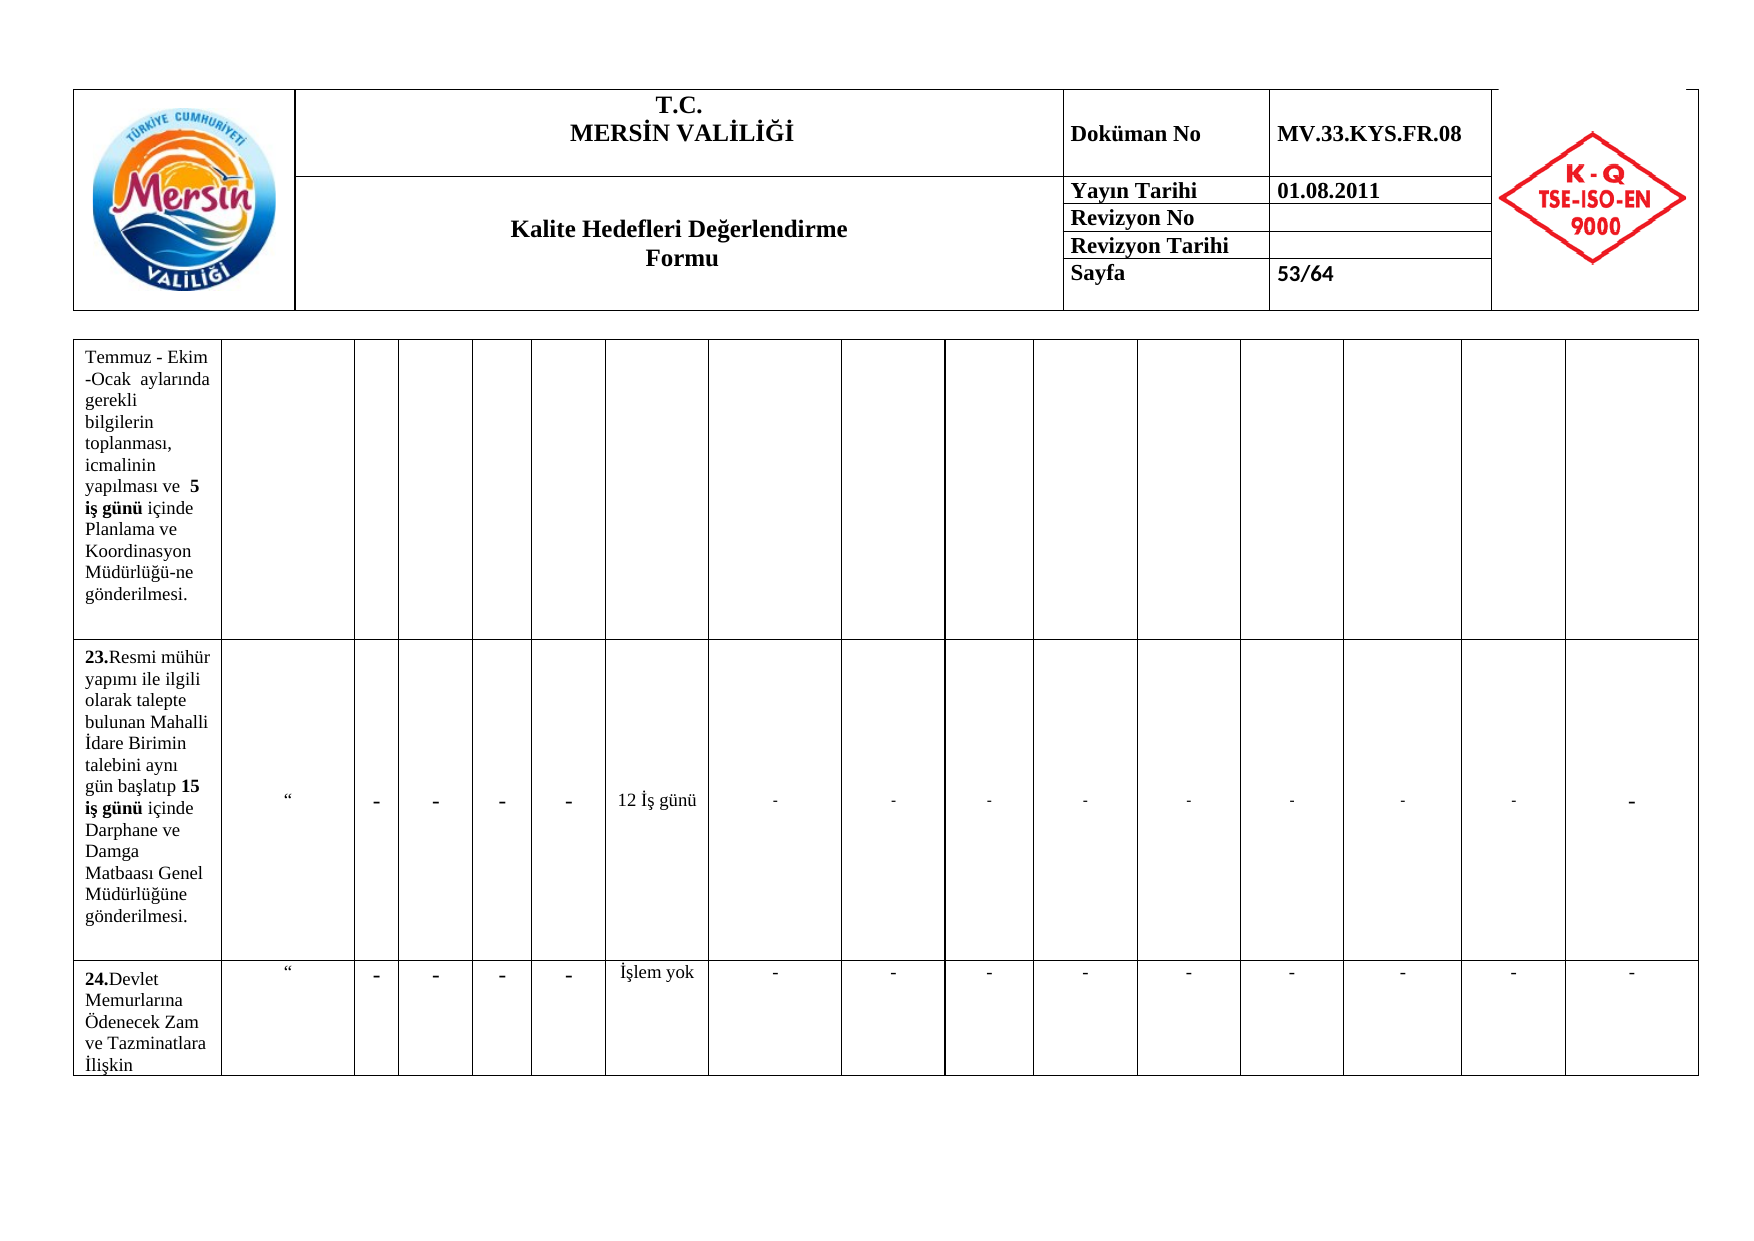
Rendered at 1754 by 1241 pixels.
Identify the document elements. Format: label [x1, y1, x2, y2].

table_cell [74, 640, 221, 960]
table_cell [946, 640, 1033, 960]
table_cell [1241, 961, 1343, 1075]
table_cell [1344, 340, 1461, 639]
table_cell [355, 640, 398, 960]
picture [92, 108, 276, 291]
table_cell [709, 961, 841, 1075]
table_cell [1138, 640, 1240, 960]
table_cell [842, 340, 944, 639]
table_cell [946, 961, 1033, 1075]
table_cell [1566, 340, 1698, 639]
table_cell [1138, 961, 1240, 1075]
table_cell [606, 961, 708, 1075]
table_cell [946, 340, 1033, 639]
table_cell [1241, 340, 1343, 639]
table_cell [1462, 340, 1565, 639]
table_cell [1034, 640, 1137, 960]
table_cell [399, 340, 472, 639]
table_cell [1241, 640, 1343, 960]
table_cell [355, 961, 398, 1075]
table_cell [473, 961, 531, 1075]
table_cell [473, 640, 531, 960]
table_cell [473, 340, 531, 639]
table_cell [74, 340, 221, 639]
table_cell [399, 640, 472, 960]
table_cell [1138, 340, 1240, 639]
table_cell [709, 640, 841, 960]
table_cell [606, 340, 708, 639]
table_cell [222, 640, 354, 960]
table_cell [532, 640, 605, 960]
picture [1498, 89, 1687, 309]
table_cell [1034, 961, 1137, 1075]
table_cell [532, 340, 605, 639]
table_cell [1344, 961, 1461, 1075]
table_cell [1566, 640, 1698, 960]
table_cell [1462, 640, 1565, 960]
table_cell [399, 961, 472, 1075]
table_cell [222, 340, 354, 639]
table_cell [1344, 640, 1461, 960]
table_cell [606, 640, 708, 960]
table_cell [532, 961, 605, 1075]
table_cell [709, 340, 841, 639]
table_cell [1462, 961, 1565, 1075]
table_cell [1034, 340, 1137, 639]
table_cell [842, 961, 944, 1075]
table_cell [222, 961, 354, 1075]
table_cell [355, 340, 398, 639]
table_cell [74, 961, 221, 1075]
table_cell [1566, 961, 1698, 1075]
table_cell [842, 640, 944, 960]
